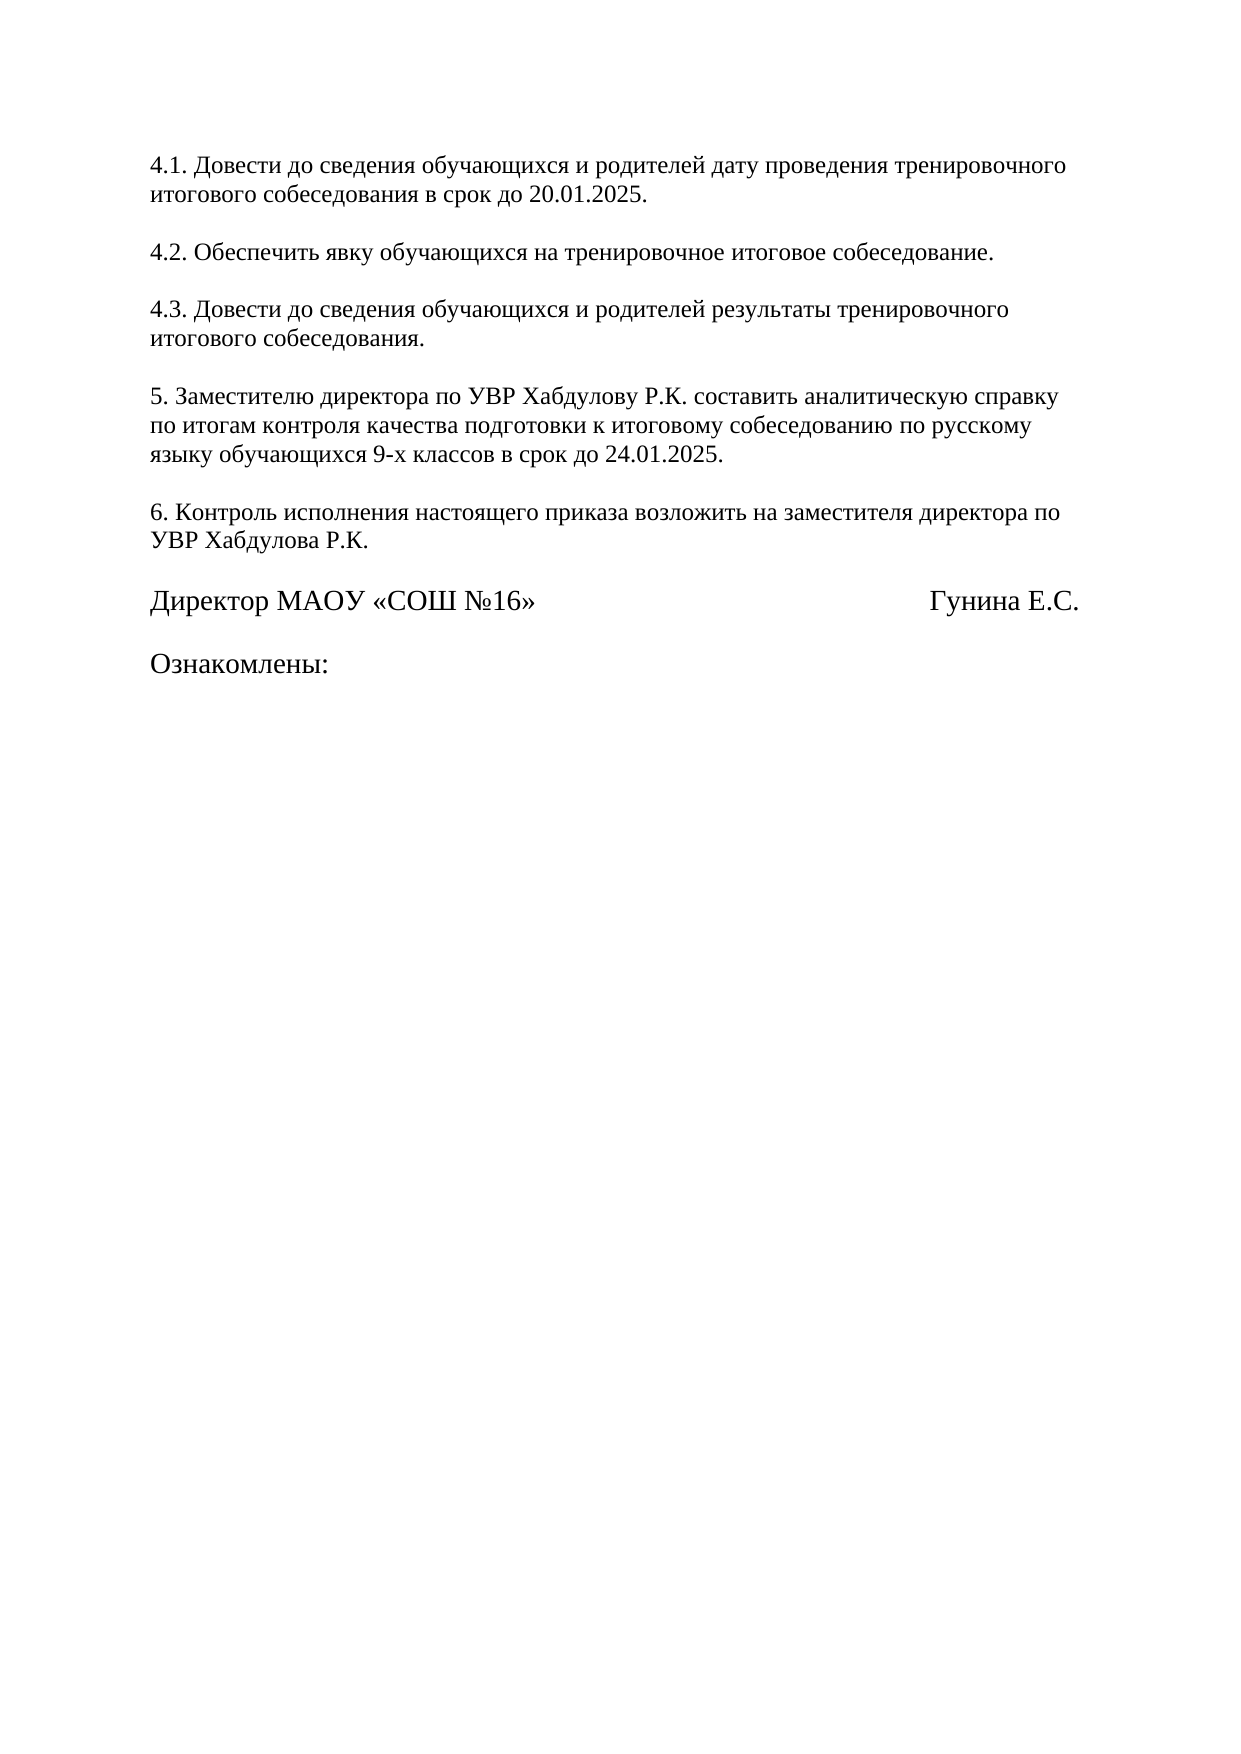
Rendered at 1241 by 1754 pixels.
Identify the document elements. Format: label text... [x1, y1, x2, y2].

text 4.1. Довести до сведения обучающихся и родителей дату проведения тренировочного итогового собеседования в срок до 20.01.2025. [150, 150, 1090, 207]
text 5. Заместителю директора по УВР Хабдулову Р.К. составить аналитическую справку по итогам контроля качества подготовки к итоговому собеседованию по русскому языку обучающихся 9-х классов в срок до 24.01.2025. [150, 381, 1090, 467]
text 4.3. Довести до сведения обучающихся и родителей результаты тренировочного итогового собеседования. [150, 294, 1090, 352]
text Ознакомлены: [150, 646, 1090, 679]
text 4.2. Обеспечить явку обучающихся на тренировочное итоговое собеседование. [150, 237, 1090, 265]
text Директор МАОУ «СОШ №16» Гунина Е.С. [150, 583, 1090, 617]
text 6. Контроль исполнения настоящего приказа возложить на заместителя директора по УВР Хабдулова Р.К. [150, 497, 1090, 554]
